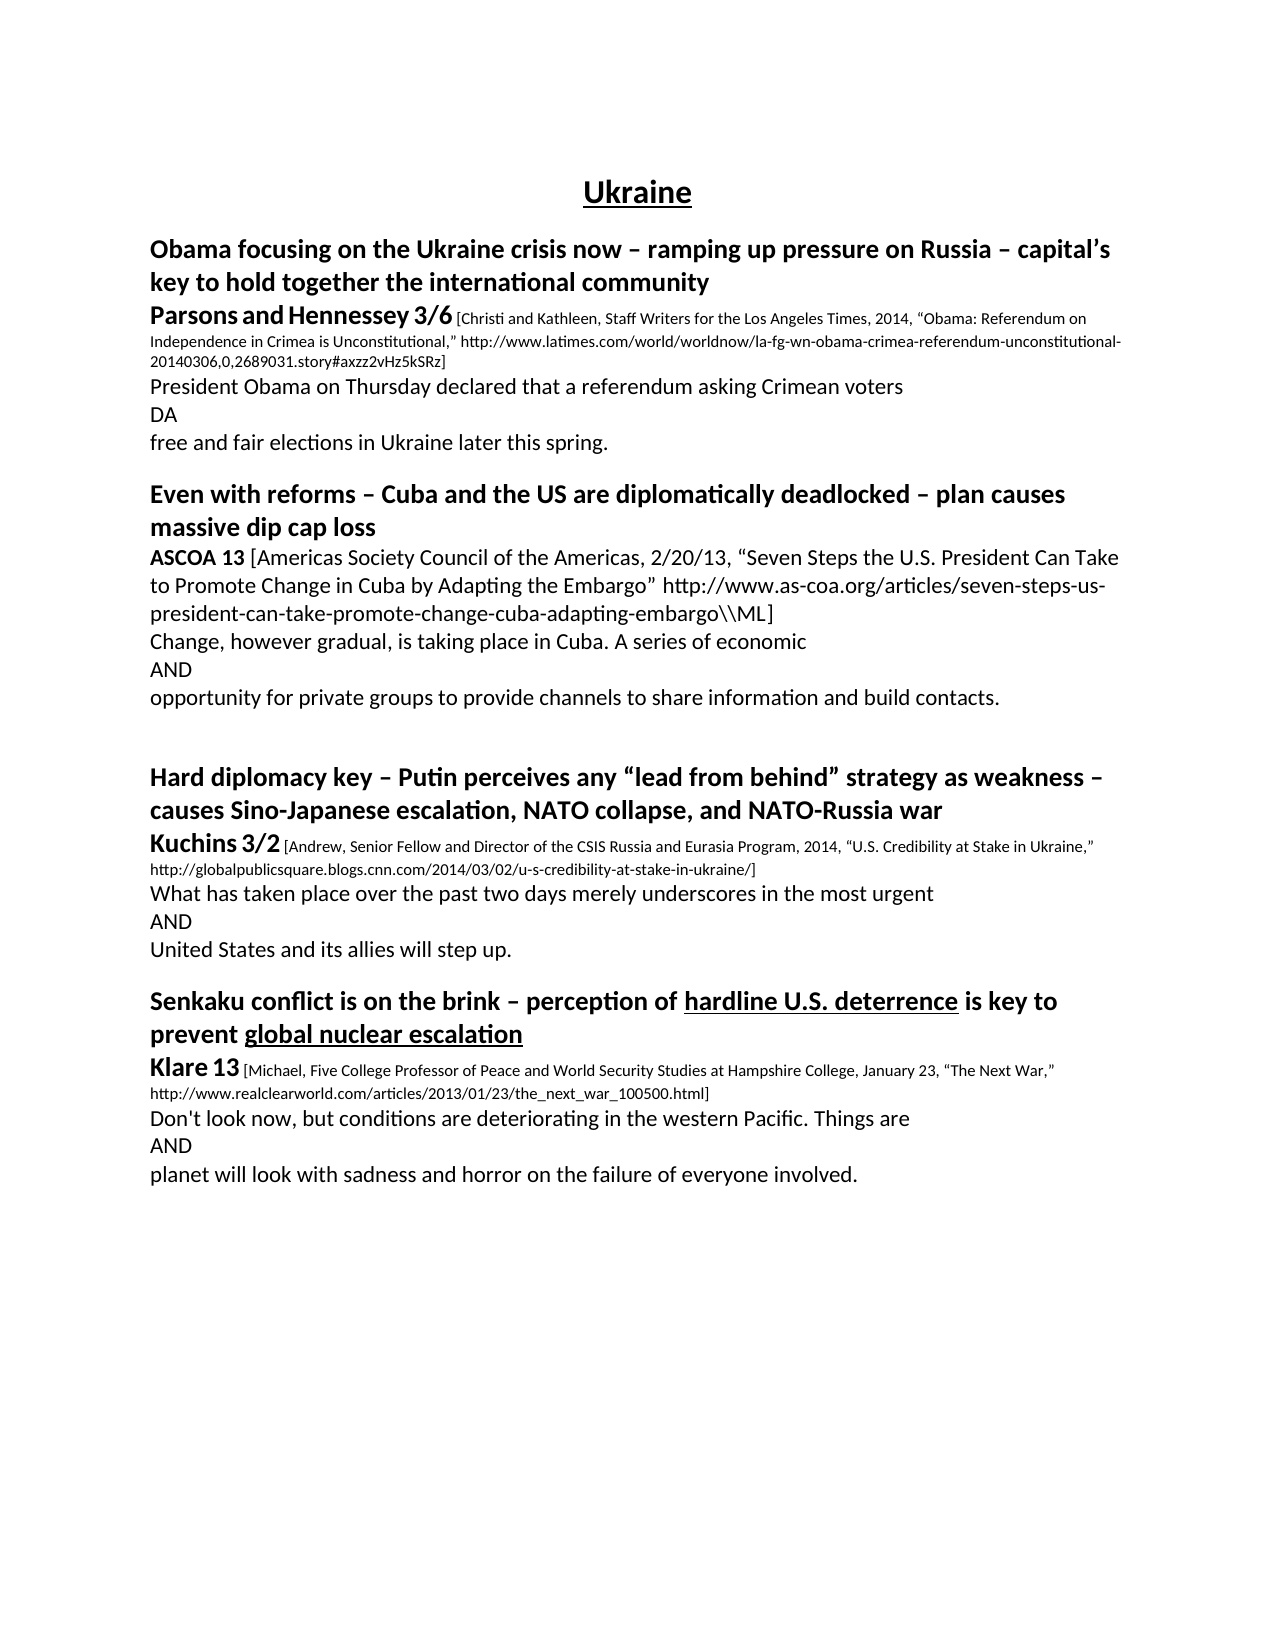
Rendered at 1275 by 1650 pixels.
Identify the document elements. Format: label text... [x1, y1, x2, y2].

subtitle Hard diplomacy key – Putin perceives any “lead from behind” strategy as weakness – causes Sino-Japanese escalation, NATO collapse, and NATO-Russia war [150, 760, 1125, 826]
text AND [150, 1132, 1125, 1160]
text DA [150, 400, 1125, 428]
subtitle Obama focusing on the Ukraine crisis now – ramping up pressure on Russia – capital’s key to hold together the international community [150, 232, 1125, 298]
text President Obama on Thursday declared that a referendum asking Crimean voters [150, 372, 1125, 400]
text free and fair elections in Ukraine later this spring. [150, 428, 1125, 456]
text opportunity for private groups to provide channels to share information and build contacts. [150, 683, 1125, 711]
text United States and its allies will step up. [150, 935, 1125, 963]
text Parsons and Hennessey 3/6 [Christi and Kathleen, Staff Writers for the Los Angeles Times, 2014, “Obama: Referendum on Independence in Crimea is Unconstitutional,” http://www.latimes.com/world/worldnow/la-fg-wn-obama-crimea-referendum-unconstitutional-20140306,0,2689031.story#axzz2vHz5kSRz] [150, 298, 1125, 372]
text AND [150, 907, 1125, 935]
subtitle Even with reforms – Cuba and the US are diplomatically deadlocked – plan causes massive dip cap loss [150, 477, 1125, 543]
text planet will look with sadness and horror on the failure of everyone involved. [150, 1160, 1125, 1188]
text ASCOA 13 [Americas Society Council of the Americas, 2/20/13, “Seven Steps the U.S. President Can Take to Promote Change in Cuba by Adapting the Embargo” http://www.as-coa.org/articles/seven-steps-us-president-can-take-promote-change-cuba-adapting-embargo\\ML] [150, 543, 1125, 627]
text AND [150, 655, 1125, 683]
text Change, however gradual, is taking place in Cuba. A series of economic [150, 627, 1125, 655]
subtitle Senkaku conflict is on the brink – perception of hardline U.S. deterrence is key to prevent global nuclear escalation [150, 984, 1125, 1050]
text Kuchins 3/2 [Andrew, Senior Fellow and Director of the CSIS Russia and Eurasia Program, 2014, “U.S. Credibility at Stake in Ukraine,” http://globalpublicsquare.blogs.cnn.com/2014/03/02/u-s-credibility-at-stake-in-ukraine/] [150, 826, 1125, 879]
text Don't look now, but conditions are deteriorating in the western Pacific. Things are [150, 1104, 1125, 1132]
text Klare 13 [Michael, Five College Professor of Peace and World Security Studies at Hampshire College, January 23, “The Next War,” http://www.realclearworld.com/articles/2013/01/23/the_next_war_100500.html] [150, 1050, 1125, 1104]
text What has taken place over the past two days merely underscores in the most urgent [150, 879, 1125, 907]
subtitle Ukraine [150, 171, 1125, 212]
